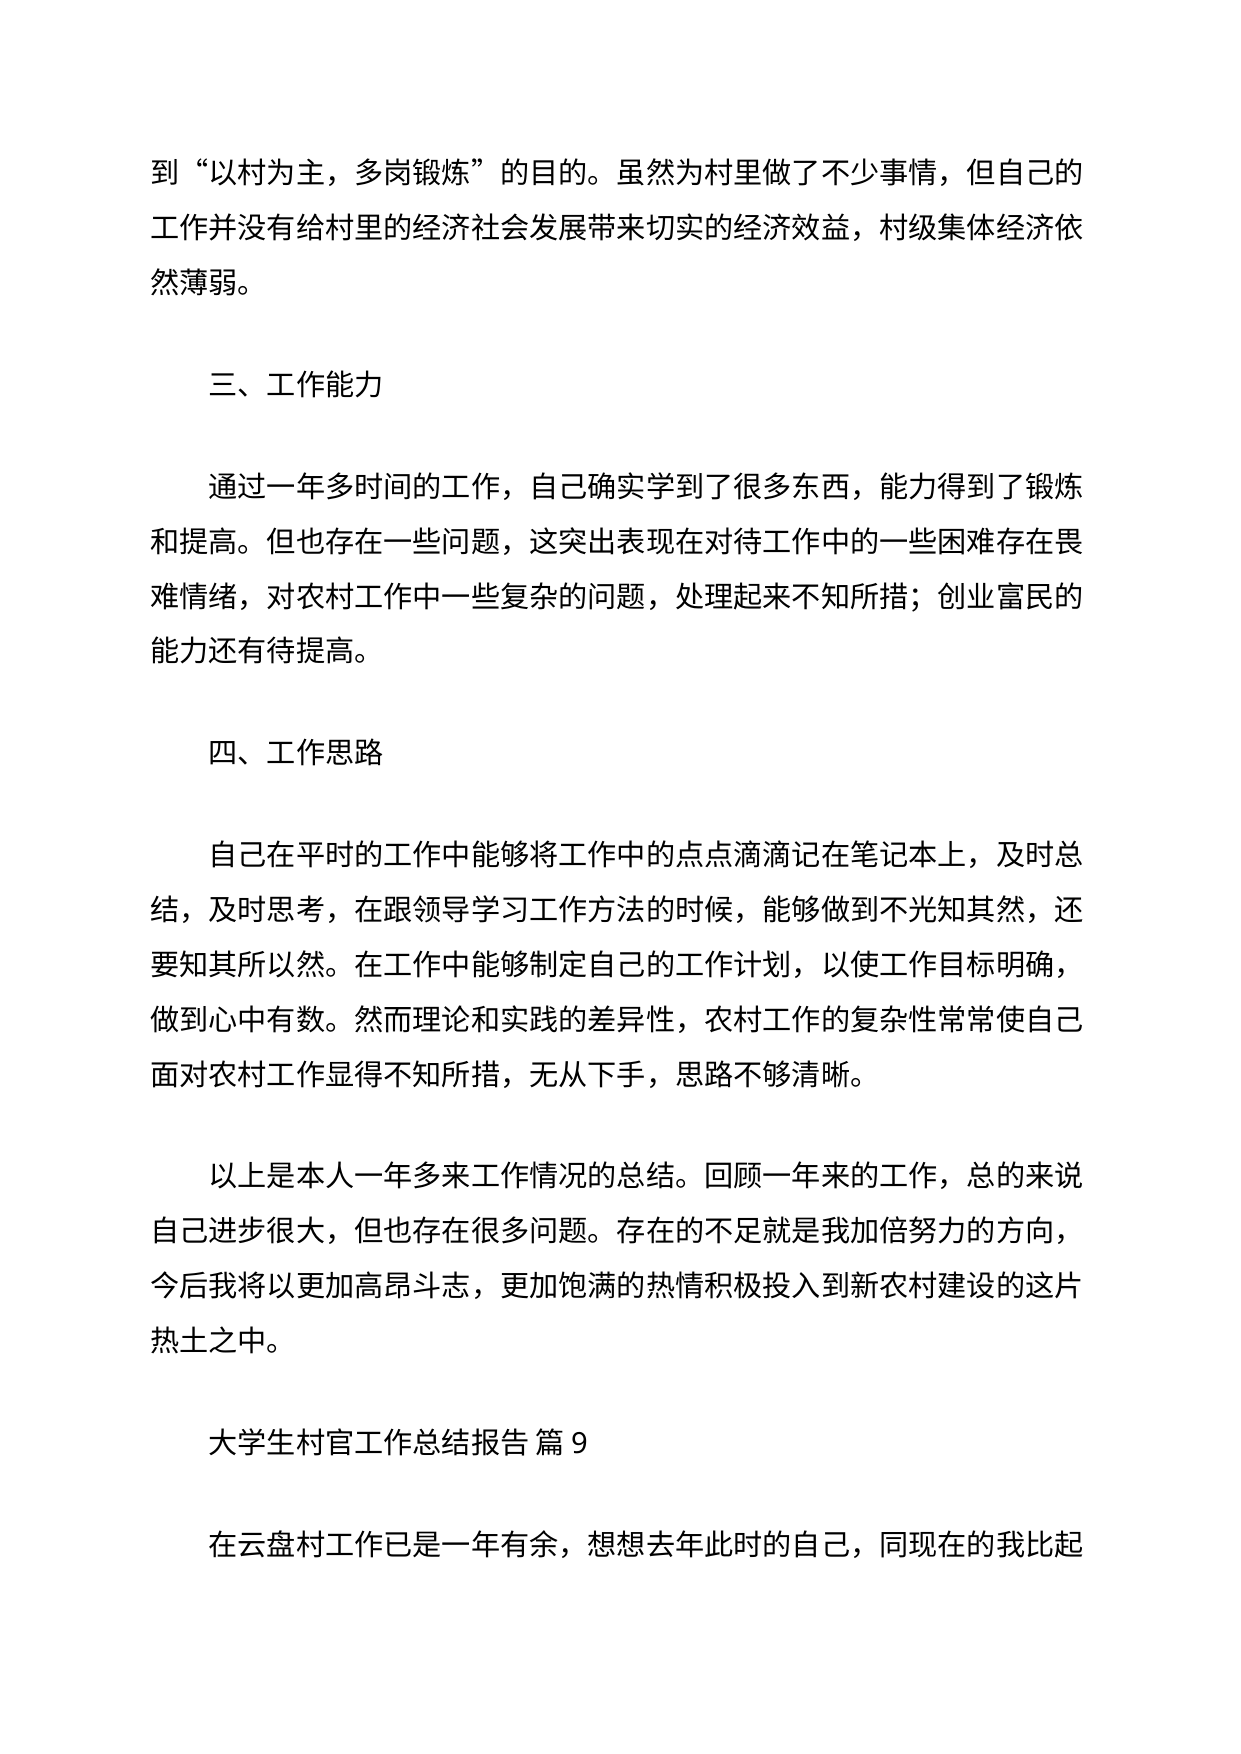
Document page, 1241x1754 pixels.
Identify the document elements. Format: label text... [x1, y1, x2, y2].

text 自己在平时的工作中能够将工作中的点点滴滴记在笔记本上，及时总结，及时思考，在跟领导学习工作方法的时候，能够做到不光知其然，还要知其所以然。在工作中能够制定自己的工作计划，以使工作目标明确，做到心中有数。然而理论和实践的差异性，农村工作的复杂性常常使自己面对农村工作显得不知所措，无从下手，思路不够清晰。 [150, 832, 1090, 1093]
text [150, 150, 1090, 302]
text 以上是本人一年多来工作情况的总结。回顾一年来的工作，总的来说自己进步很大，但也存在很多问题。存在的不足就是我加倍努力的方向，今后我将以更加高昂斗志，更加饱满的热情积极投入到新农村建设的这片热土之中。 [150, 1153, 1090, 1360]
text 通过一年多时间的工作，自己确实学到了很多东西，能力得到了锻炼和提高。但也存在一些问题，这突出表现在对待工作中的一些困难存在畏难情绪，对农村工作中一些复杂的问题，处理起来不知所措；创业富民的能力还有待提高。 [150, 463, 1090, 670]
text 大学生村官工作总结报告 篇9 [150, 1419, 1090, 1462]
text 四、工作思路 [150, 730, 1090, 772]
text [150, 1521, 1090, 1564]
text 三、工作能力 [150, 362, 1090, 404]
